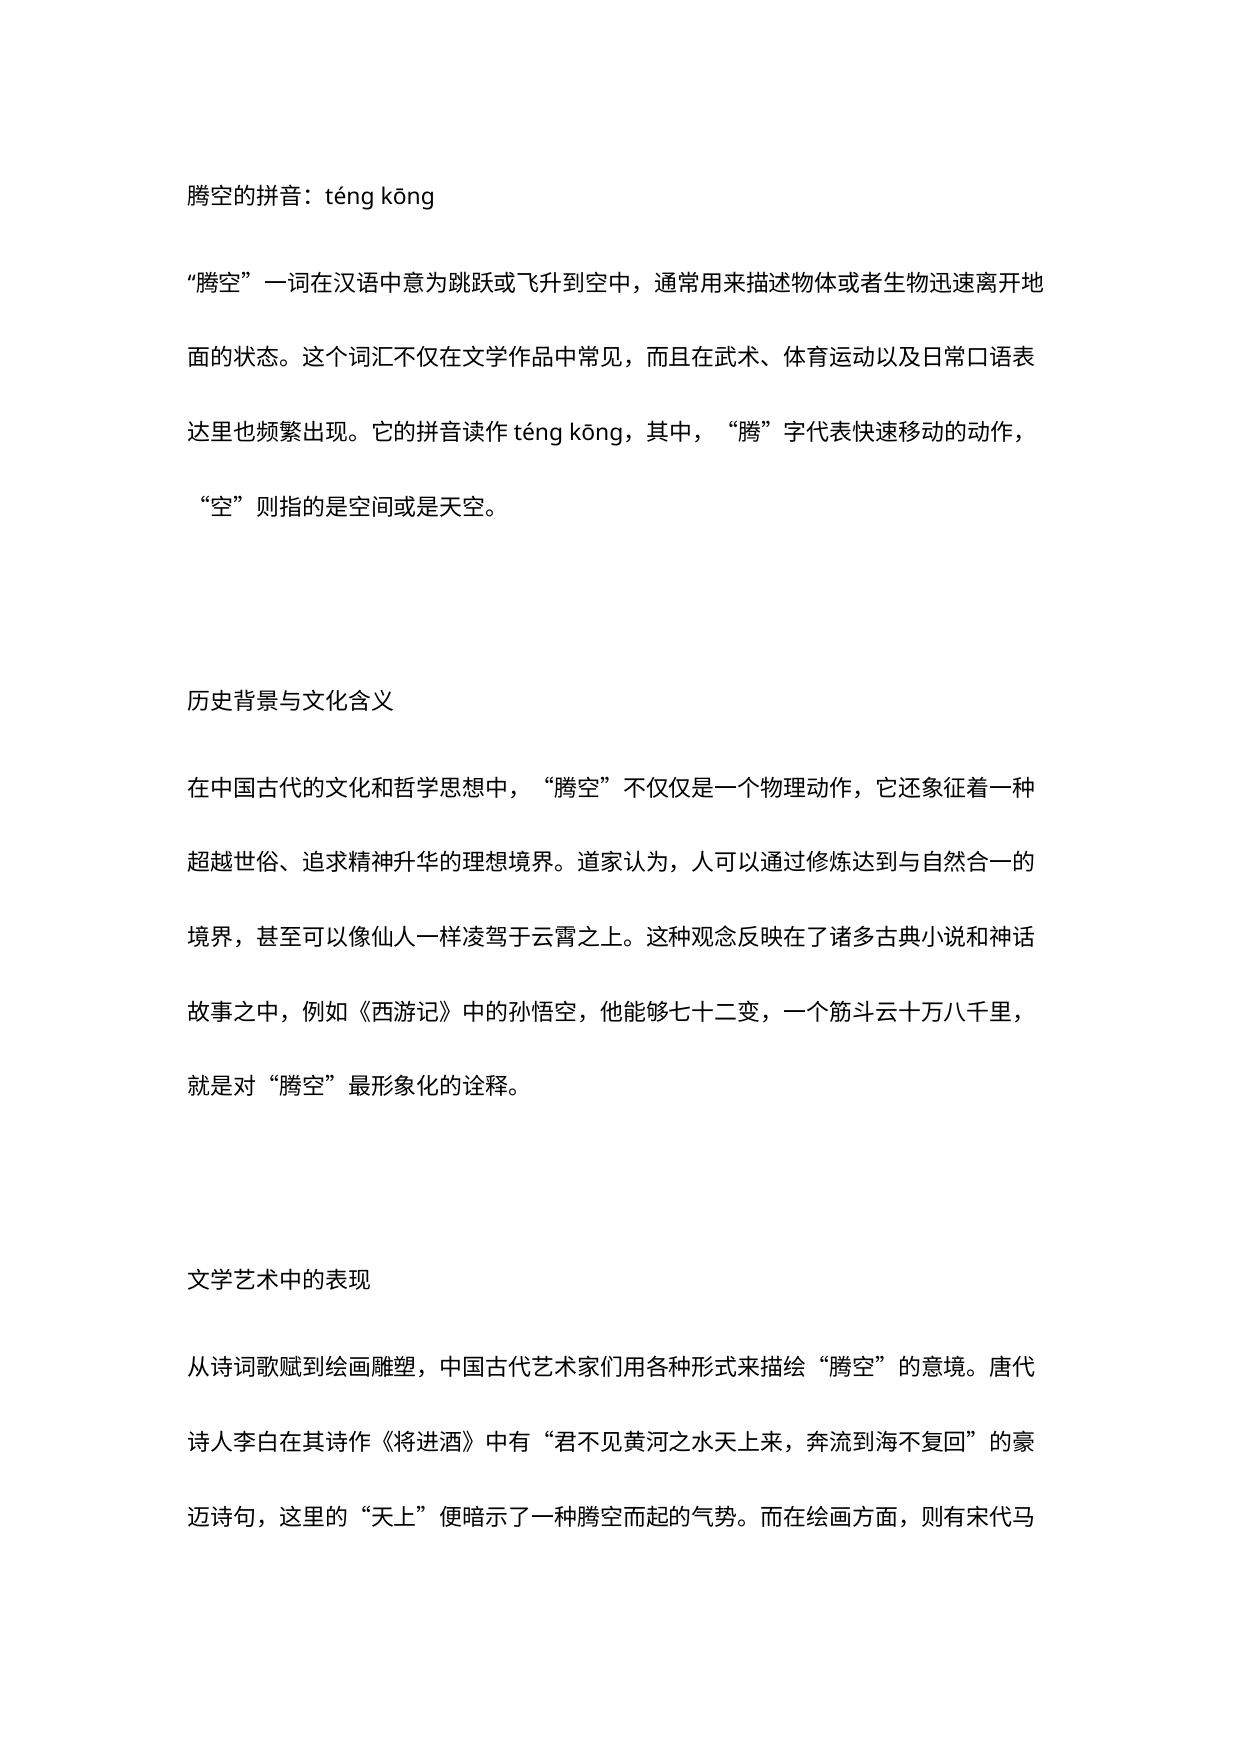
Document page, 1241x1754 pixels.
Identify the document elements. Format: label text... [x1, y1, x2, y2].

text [187, 1333, 1053, 1547]
text 腾空的拼音：ténɡ kōnɡ [187, 162, 1053, 227]
text 文学艺术中的表现 [187, 1247, 1053, 1312]
text “腾空”一词在汉语中意为跳跃或飞升到空中，通常用来描述物体或者生物迅速离开地面的状态。这个词汇不仅在文学作品中常见，而且在武术、体育运动以及日常口语表达里也频繁出现。它的拼音读作 ténɡ kōnɡ，其中，“腾”字代表快速移动的动作，“空”则指的是空间或是天空。 [187, 249, 1053, 538]
text 历史背景与文化含义 [187, 667, 1053, 732]
text 在中国古代的文化和哲学思想中，“腾空”不仅仅是一个物理动作，它还象征着一种超越世俗、追求精神升华的理想境界。道家认为，人可以通过修炼达到与自然合一的境界，甚至可以像仙人一样凌驾于云霄之上。这种观念反映在了诸多古典小说和神话故事之中，例如《西游记》中的孙悟空，他能够七十二变，一个筋斗云十万八千里，就是对“腾空”最形象化的诠释。 [187, 753, 1053, 1117]
